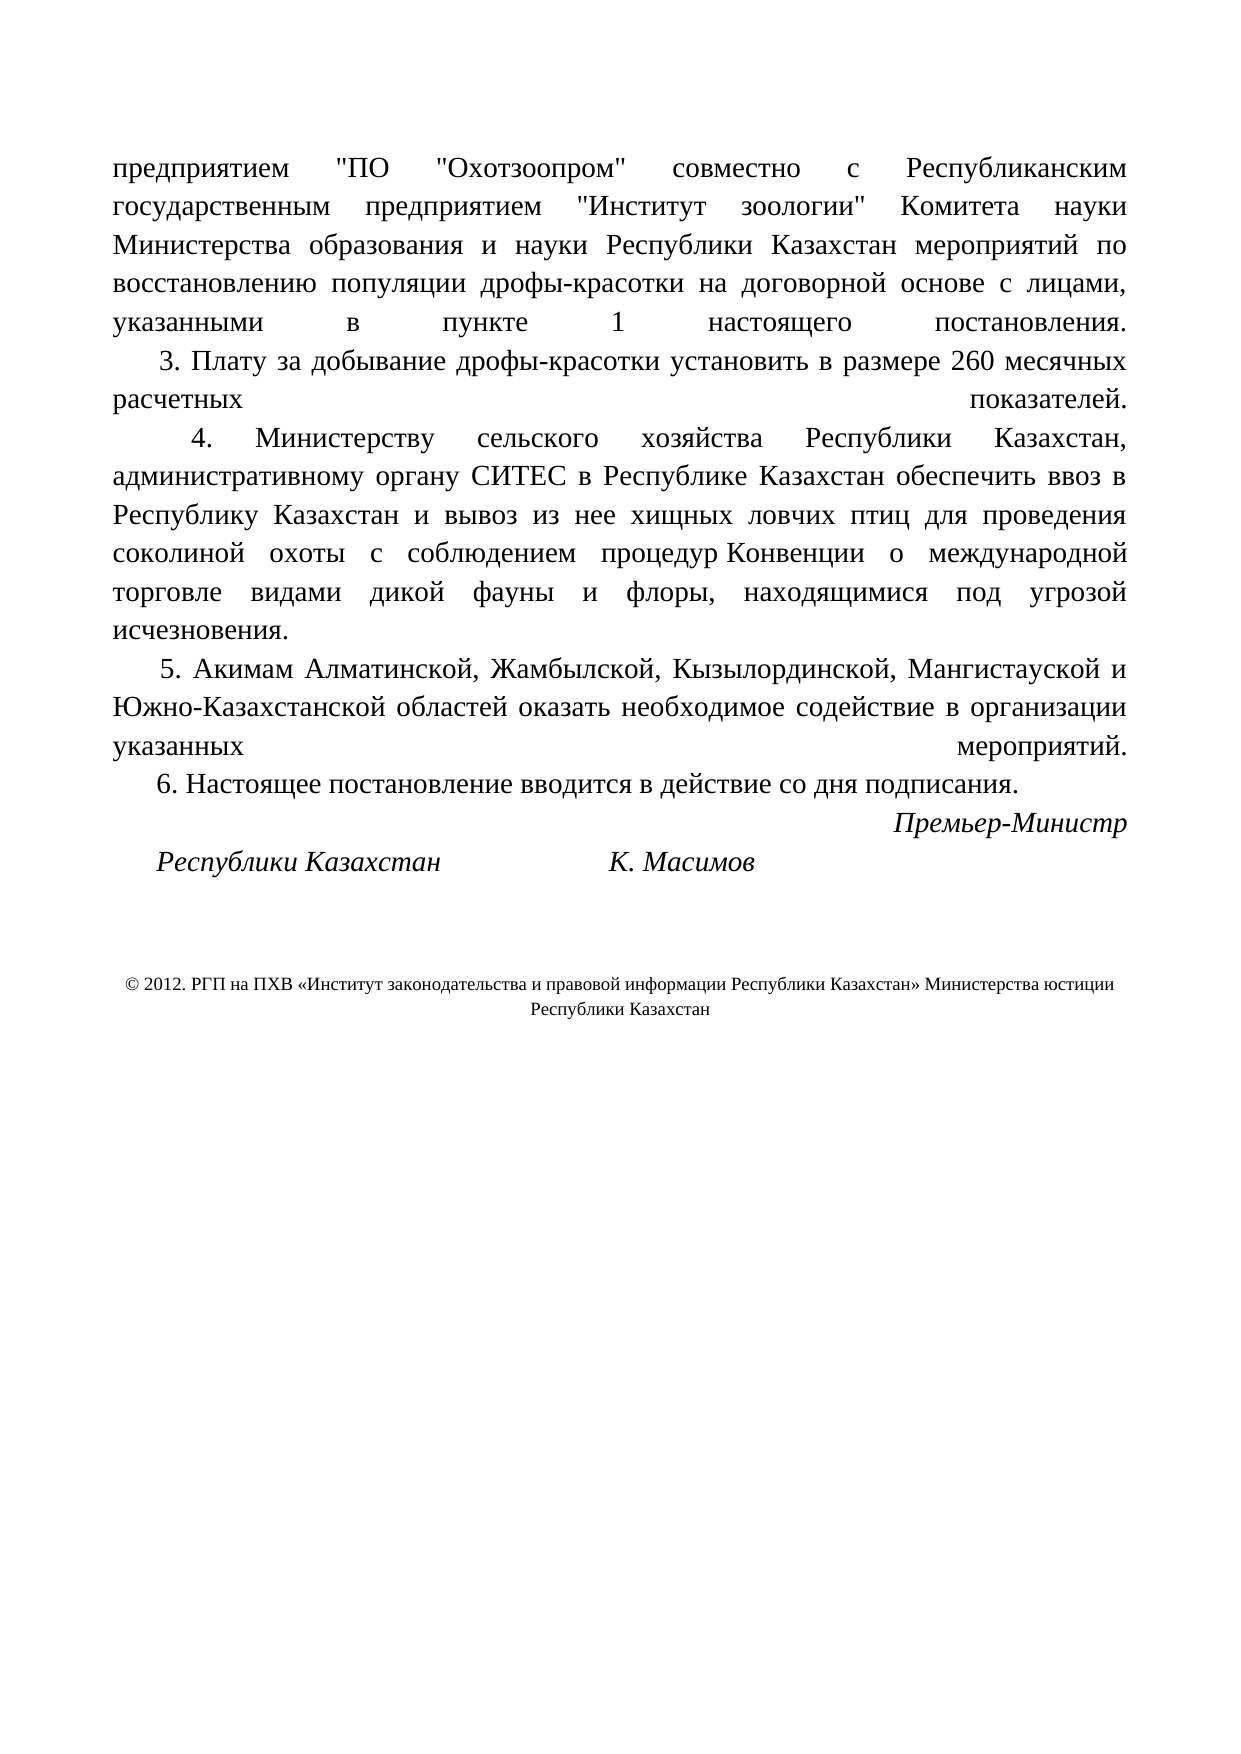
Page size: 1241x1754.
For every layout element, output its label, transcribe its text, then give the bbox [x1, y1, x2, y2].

text © 2012. РГП на ПХВ «Институт законодательства и правовой информации Республики Казахстан» Министерства юстиции Республики Казахстан [112, 973, 1128, 1019]
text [112, 150, 1128, 800]
text Премьер-Министр Республики Казахстан К. Масимов [112, 805, 1128, 877]
